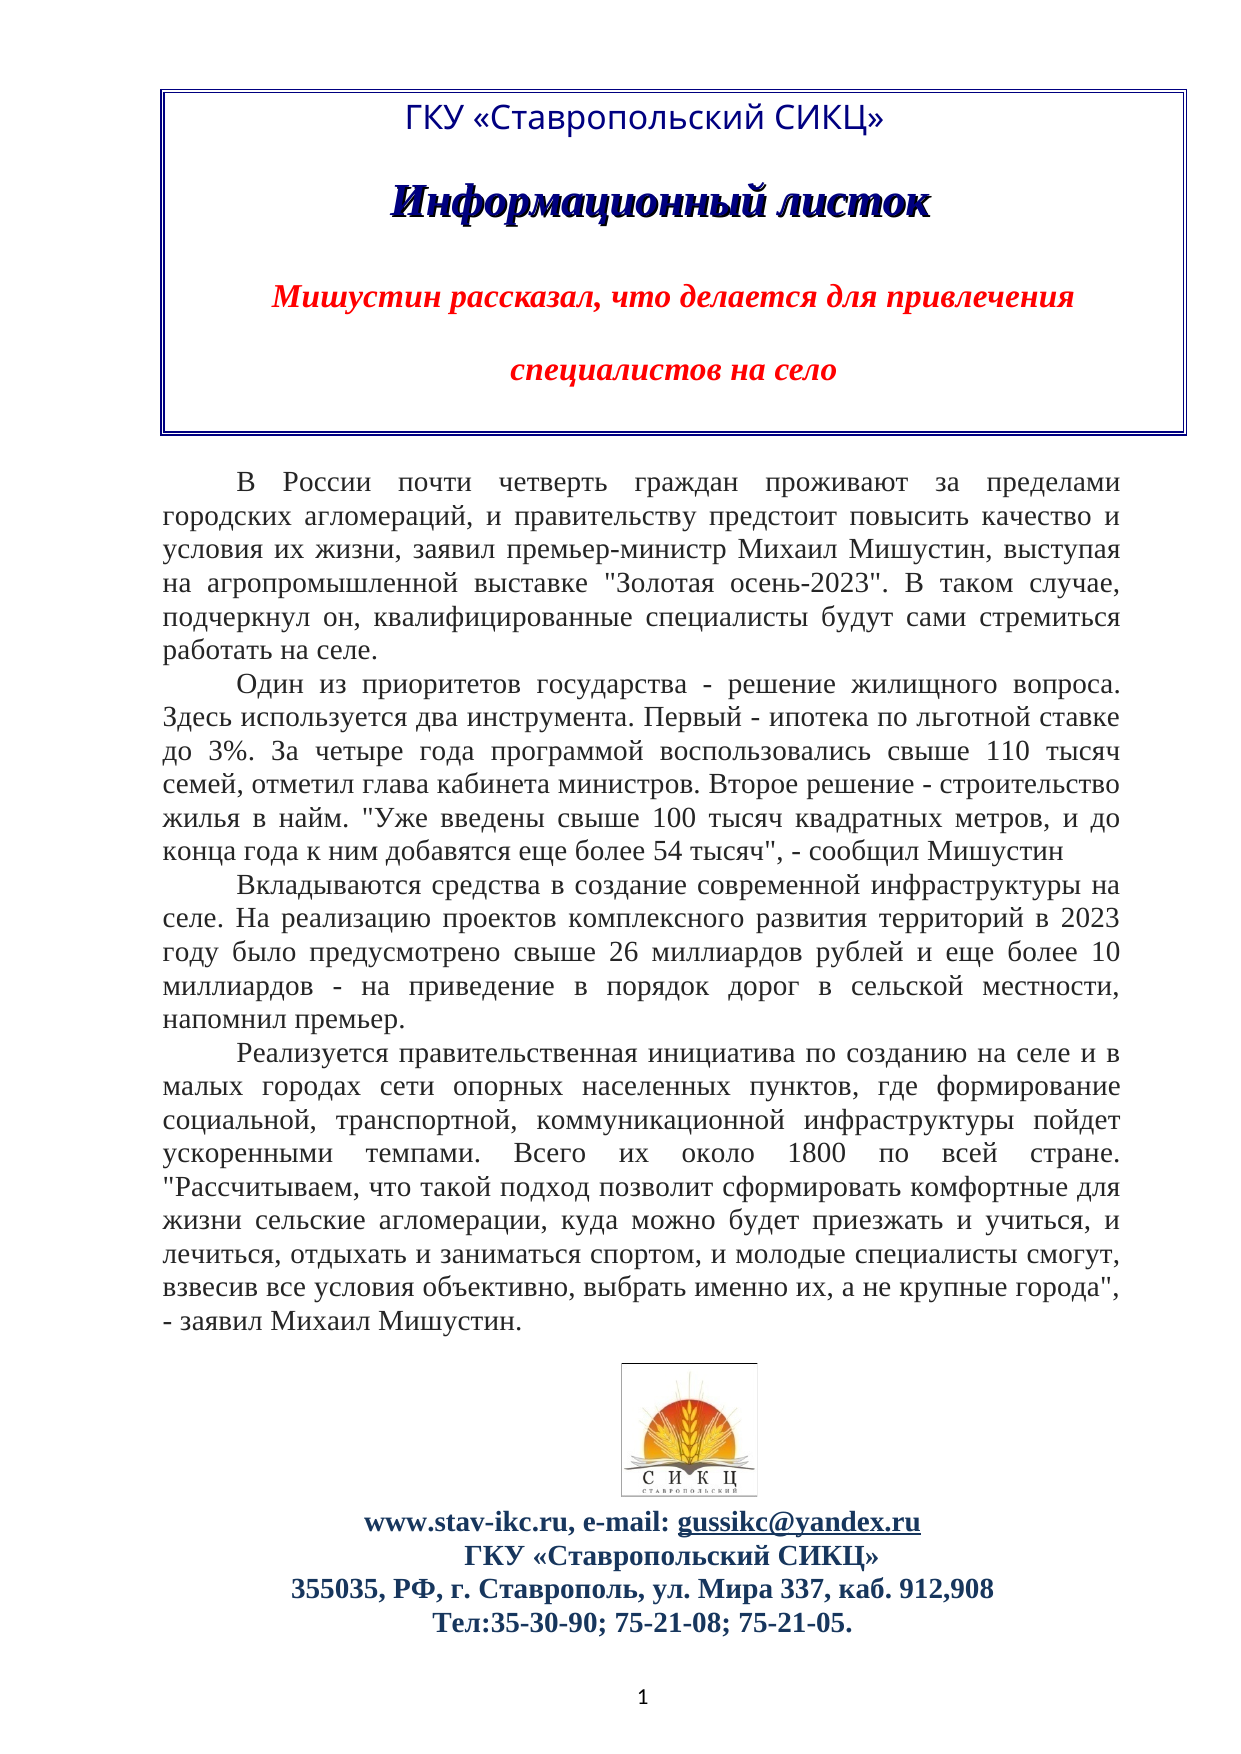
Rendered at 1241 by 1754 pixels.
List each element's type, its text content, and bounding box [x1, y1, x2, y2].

text Реализуется правительственная инициатива по созданию на селе и в малых городах сети опорных населенных пунктов, где формирование социальной, транспортной, коммуникационной инфраструктуры пойдет ускоренными темпами. Всего их около 1800 по всей стране. "Рассчитываем, что такой подход позволит сформировать комфортные для жизни сельские агломерации, куда можно будет приезжать и учиться, и лечиться, отдыхать и заниматься спортом, и молодые специалисты смогут, взвесив все условия объективно, выбрать именно их, а не крупные города", - заявил Михаил Мишустин. [162, 1035, 1122, 1337]
table_header ГКУ «Ставропольский СИКЦ» Информационный листок Мишустин рассказал, что делается для привлечения специалистов на село [165, 93, 1183, 431]
text В России почти четверть граждан проживают за пределами городских агломераций, и правительству предстоит повысить качество и условия их жизни, заявил премьер-министр Михаил Мишустин, выступая на агропромышленной выставке "Золотая осень-2023". В таком случае, подчеркнул он, квалифицированные специалисты будут сами стремиться работать на селе. [162, 464, 1122, 666]
text 355035, РФ, г. Ставрополь, ул. Мира 337, каб. 912,908 [162, 1571, 1122, 1605]
text Вкладываются средства в создание современной инфраструктуры на селе. На реализацию проектов комплексного развития территорий в 2023 году было предусмотрено свыше 26 миллиардов рублей и еще более 10 миллиардов - на приведение в порядок дорог в сельской местности, напомнил премьер. [162, 867, 1122, 1035]
text Один из приоритетов государства - решение жилищного вопроса. Здесь используется два инструмента. Первый - ипотека по льготной ставке до 3%. За четыре года программой воспользовались свыше 110 тысяч семей, отметил глава кабинета министров. Второе решение - строительство жилья в найм. "Уже введены свыше 100 тысяч квадратных метров, и до конца года к ним добавятся еще более 54 тысяч", - сообщил Мишустин [162, 666, 1122, 867]
text www.stav-ikc.ru, e-mail: gussikc@yandex.ru [162, 1504, 1122, 1538]
picture [621, 1363, 758, 1495]
text ГКУ «Ставропольский СИКЦ» [162, 1538, 1122, 1571]
text Тел:35-30-90; 75-21-08; 75-21-05. [162, 1605, 1122, 1638]
